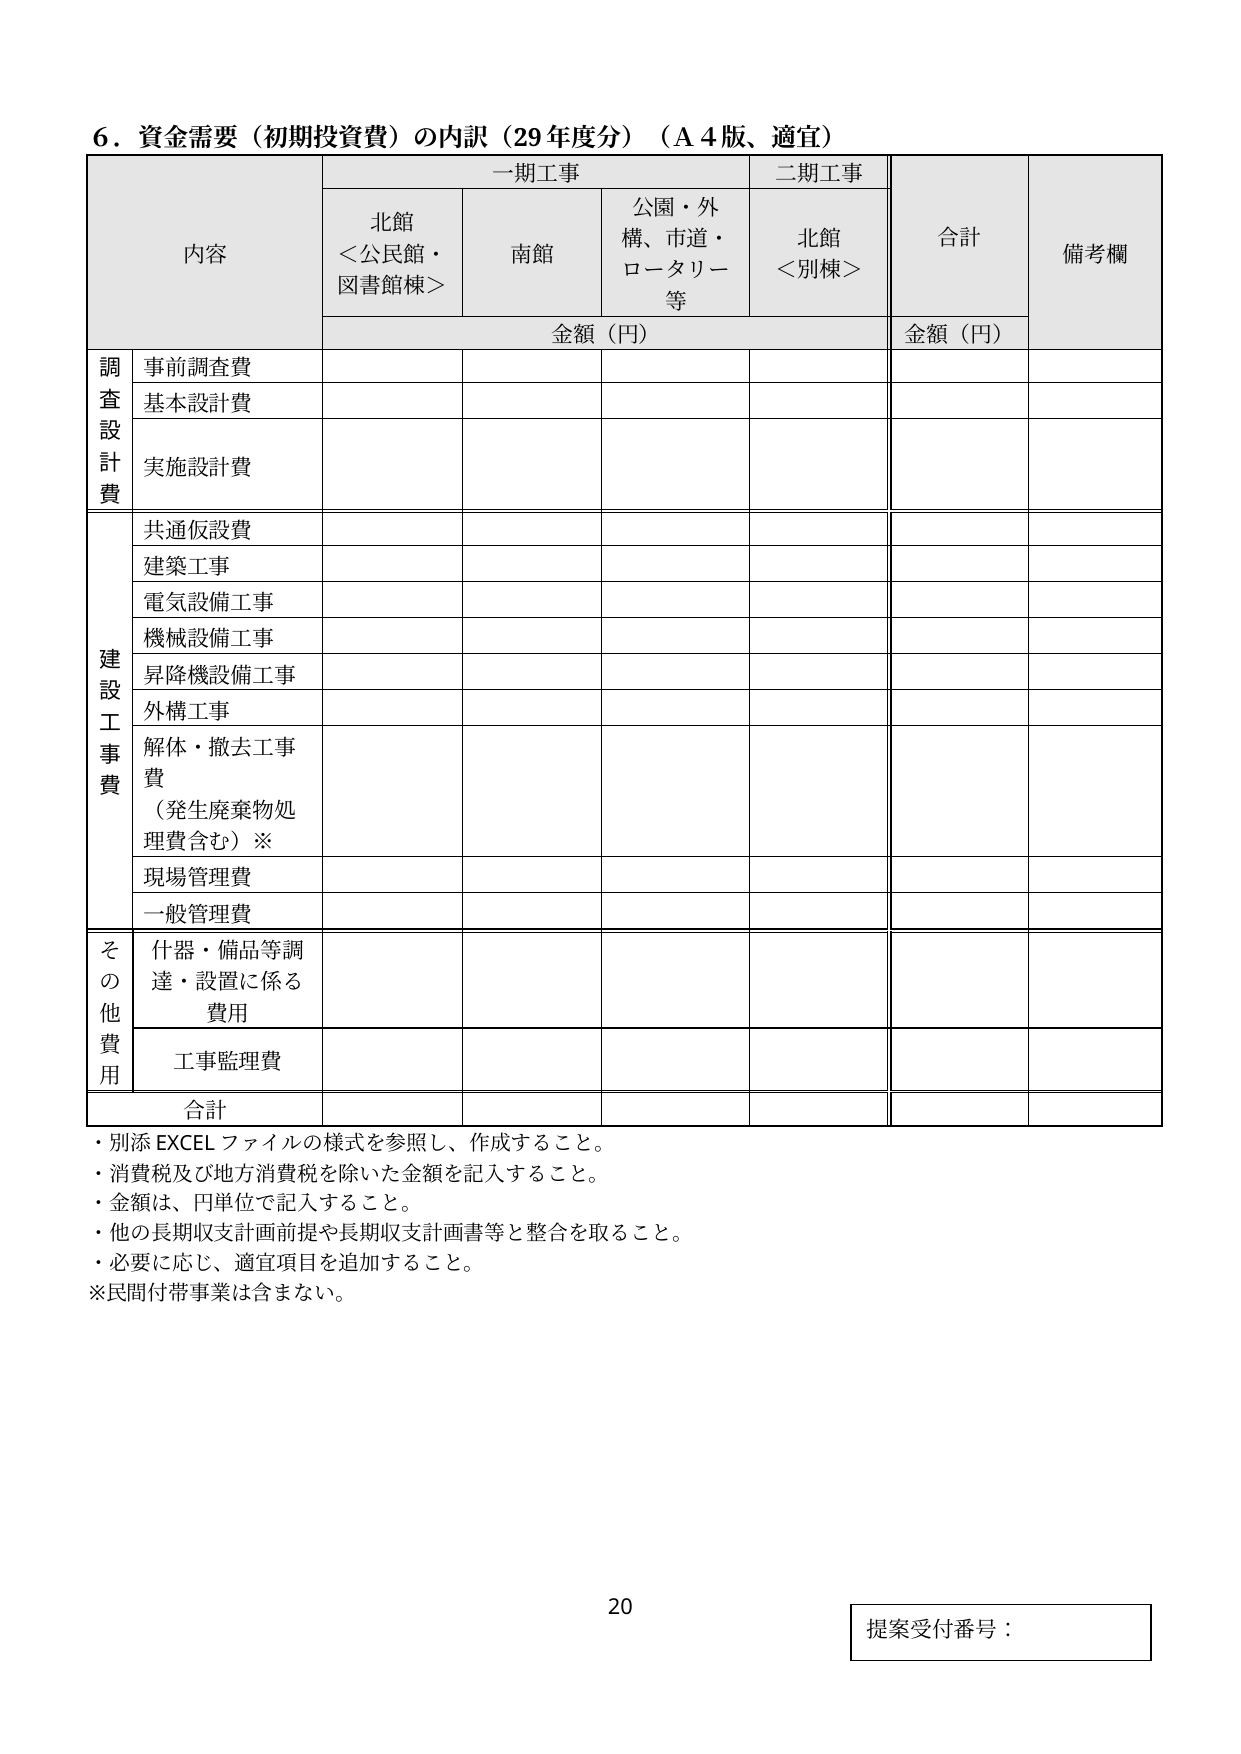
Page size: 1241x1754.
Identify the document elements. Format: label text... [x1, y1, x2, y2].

table_cell [892, 893, 1028, 928]
table_cell [892, 546, 1028, 581]
table_cell [463, 582, 601, 617]
table_cell 合計 [88, 1093, 322, 1125]
table_cell [892, 350, 1028, 382]
table_cell [463, 893, 601, 928]
table_cell [602, 513, 749, 545]
table_cell [750, 654, 887, 689]
table_cell [750, 350, 887, 382]
table_header 備考欄 [1029, 156, 1161, 349]
table_cell [323, 654, 462, 689]
table_cell 現場管理費 [133, 857, 322, 892]
table_cell [892, 618, 1028, 653]
table_cell [323, 690, 462, 725]
table_cell [323, 933, 462, 1027]
table_cell [750, 513, 887, 545]
table_cell [750, 546, 887, 581]
table_cell [602, 350, 749, 382]
table_cell [1029, 419, 1161, 508]
table_cell [750, 857, 887, 892]
table_cell [1029, 350, 1161, 382]
table_cell 基本設計費 [133, 383, 322, 418]
table_cell [602, 933, 749, 1027]
text ６．資金需要（初期投資費）の内訳（29年度分）（Ａ４版、適宜） [89, 118, 1152, 154]
table_cell 昇降機設備工事 [133, 654, 322, 689]
table_cell [323, 618, 462, 653]
table_cell [463, 933, 601, 1027]
table_header 内容 [88, 156, 322, 349]
table_cell [892, 1093, 1028, 1125]
table_cell [463, 546, 601, 581]
table_cell 什器・備品等調達・設置に係る費用 [134, 933, 322, 1027]
table_cell [323, 513, 462, 545]
table_cell 調査 設計費 [88, 350, 132, 508]
table_cell [1029, 383, 1161, 418]
table_cell [1029, 690, 1161, 725]
table_cell [1029, 857, 1161, 892]
table_cell [602, 1093, 749, 1125]
table_cell [750, 383, 887, 418]
table_cell [1029, 513, 1161, 545]
table_cell [750, 618, 887, 653]
table_cell 北館 ＜別棟＞ [750, 189, 887, 316]
table_cell [1029, 546, 1161, 581]
table_cell [892, 383, 1028, 418]
table_cell [323, 419, 462, 508]
table_cell [892, 726, 1028, 856]
table_cell [323, 383, 462, 418]
table_cell 工事監理費 [134, 1029, 322, 1090]
table_cell [323, 350, 462, 382]
table_cell [750, 419, 887, 508]
table_cell [602, 690, 749, 725]
table_cell 建築工事 [133, 546, 322, 581]
table_cell [750, 690, 887, 725]
table_header 合計 [892, 156, 1028, 316]
table_cell [602, 618, 749, 653]
table_cell [463, 419, 601, 508]
table_cell 建設工事費 [88, 513, 132, 928]
table_cell [750, 893, 887, 928]
table_cell [1029, 654, 1161, 689]
table_cell [602, 857, 749, 892]
table_cell 北館 ＜公民館・図書館棟＞ [323, 189, 462, 316]
table_cell [602, 726, 749, 856]
table_cell [602, 383, 749, 418]
table_header 二期工事 [750, 156, 887, 188]
table_cell [323, 1093, 462, 1125]
table_cell [602, 1029, 749, 1090]
table_cell 南館 [463, 189, 601, 316]
table_cell [892, 690, 1028, 725]
table_cell [463, 857, 601, 892]
table_cell [463, 690, 601, 725]
table_cell [1029, 582, 1161, 617]
table_cell 外構工事 [133, 690, 322, 725]
table_cell 解体・撤去工事費 （発生廃棄物処理費含む）※ [133, 726, 322, 856]
table_cell 金額（円） [323, 317, 887, 349]
table_cell 機械設備工事 [133, 618, 322, 653]
text ・金額は、円単位で記入すること。 [89, 1187, 1152, 1217]
table_cell [892, 513, 1028, 545]
table_cell その他費用 [88, 933, 132, 1090]
table_cell [602, 654, 749, 689]
text ・他の長期収支計画前提や長期収支計画書等と整合を取ること。 [89, 1217, 1152, 1247]
table_cell 電気設備工事 [133, 582, 322, 617]
text ※民間付帯事業は含まない。 [89, 1277, 1152, 1307]
table_cell [323, 857, 462, 892]
table_cell 金額（円） [892, 317, 1028, 349]
table_cell [892, 654, 1028, 689]
table_cell [1029, 893, 1161, 928]
table_cell [1029, 933, 1161, 1027]
table_cell [463, 350, 601, 382]
text ・必要に応じ、適宜項目を追加すること。 [89, 1247, 1152, 1277]
table_cell [750, 582, 887, 617]
table_cell [323, 1029, 462, 1090]
table_cell [892, 419, 1028, 508]
table_cell 公園・外構、市道・ロータリー等 [602, 189, 749, 316]
table_cell [463, 654, 601, 689]
table_cell [602, 546, 749, 581]
table_cell [463, 1093, 601, 1125]
table_cell [1029, 1029, 1161, 1090]
table_cell 実施設計費 [133, 419, 322, 508]
table_cell [323, 582, 462, 617]
table_cell [750, 726, 887, 856]
table_cell [323, 726, 462, 856]
table_cell 一般管理費 [133, 893, 322, 928]
table_cell [323, 893, 462, 928]
table_cell [463, 383, 601, 418]
table_cell [892, 857, 1028, 892]
table_cell [463, 513, 601, 545]
text ・別添EXCELファイルの様式を参照し、作成すること。 [89, 1127, 1152, 1157]
table_cell [1029, 1093, 1161, 1125]
table_cell [463, 618, 601, 653]
text ・消費税及び地方消費税を除いた金額を記入すること。 [89, 1157, 1152, 1187]
table_cell [892, 1029, 1028, 1090]
table_cell 事前調査費 [133, 350, 322, 382]
table_cell [602, 582, 749, 617]
table_cell [1029, 726, 1161, 856]
table_cell [892, 933, 1028, 1027]
table_header 一期工事 [323, 156, 749, 188]
table_cell [892, 582, 1028, 617]
table_cell 共通仮設費 [133, 513, 322, 545]
table_cell [463, 726, 601, 856]
table_cell [1029, 618, 1161, 653]
table_cell [750, 1093, 887, 1125]
table_cell [602, 419, 749, 508]
table_cell [750, 933, 887, 1027]
table_cell [602, 893, 749, 928]
table_cell [463, 1029, 601, 1090]
table_cell [323, 546, 462, 581]
table_cell [750, 1029, 887, 1090]
